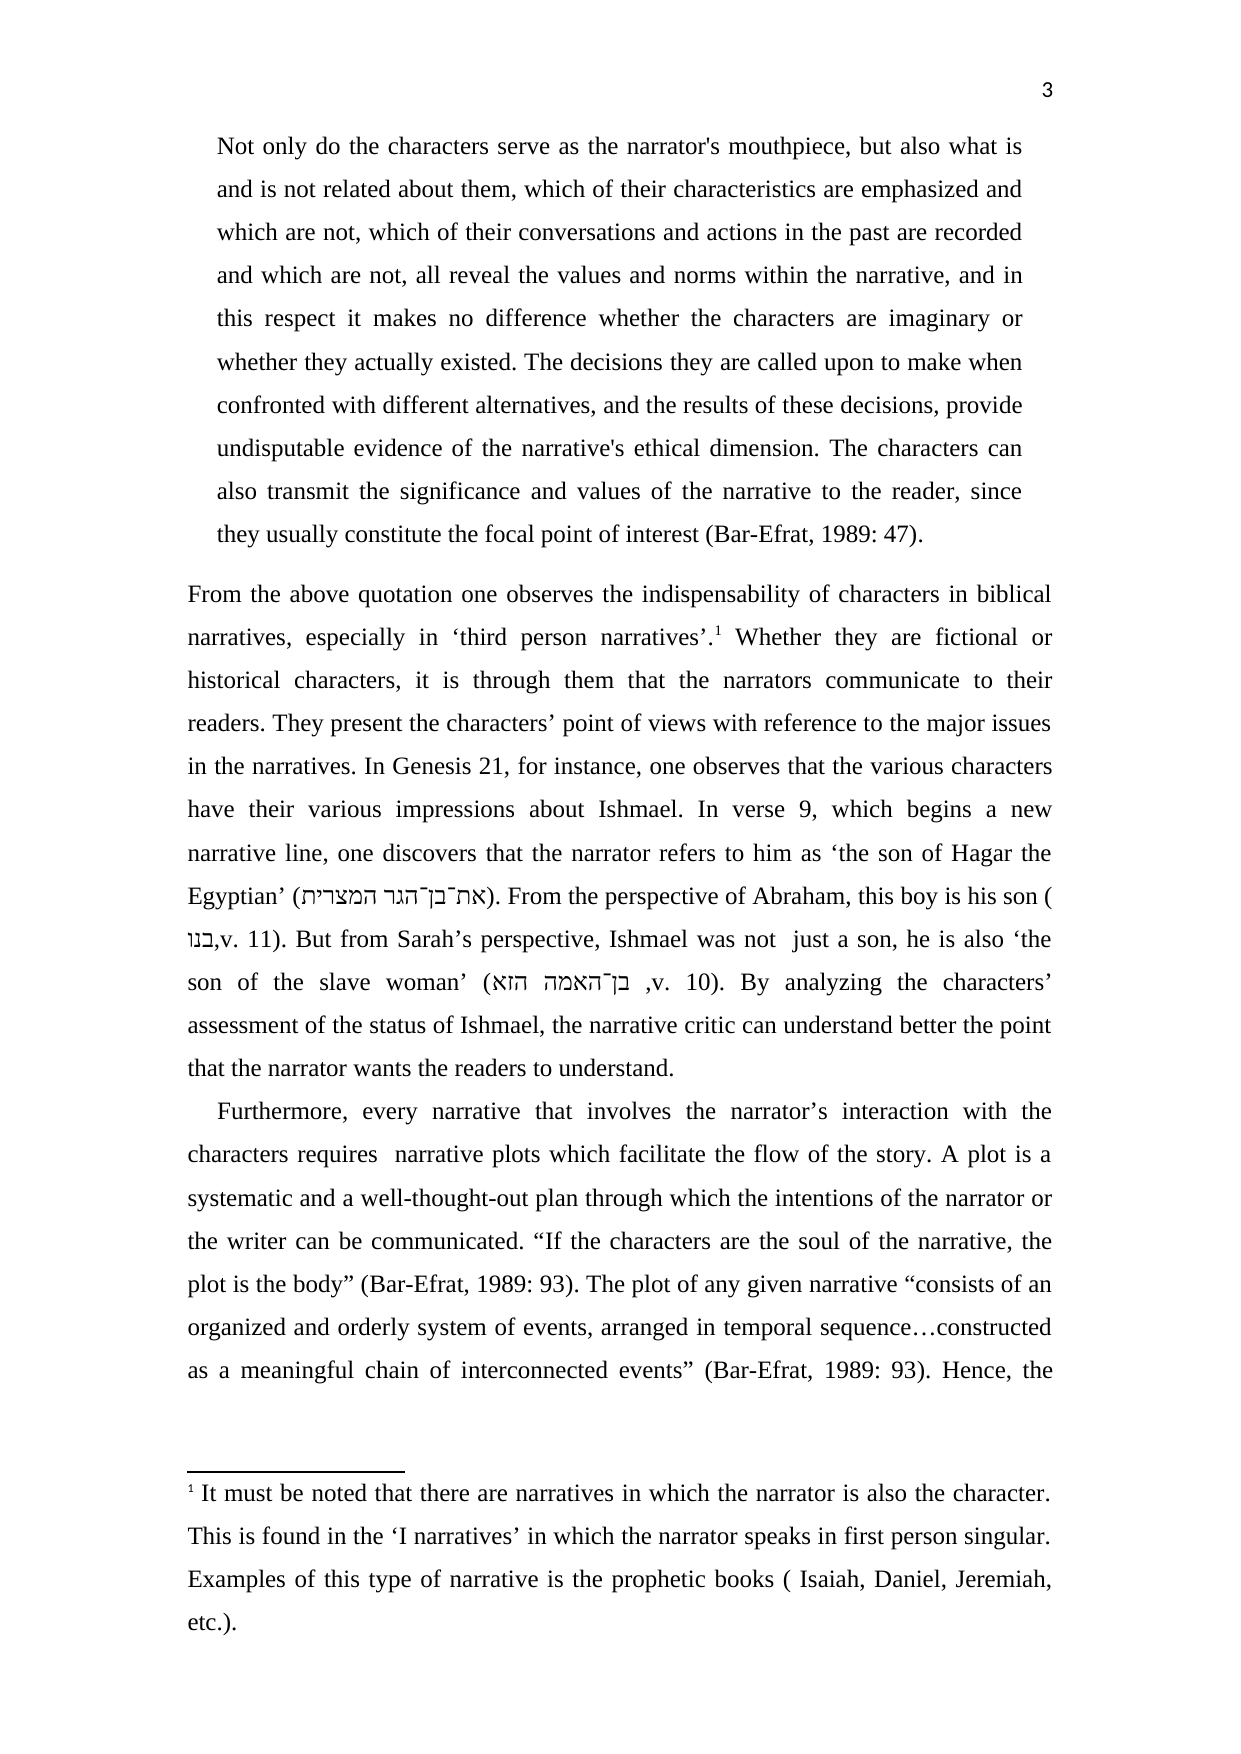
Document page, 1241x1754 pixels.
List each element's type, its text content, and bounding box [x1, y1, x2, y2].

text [187, 1096, 1053, 1384]
text Not only do the characters serve as the narrator's mouthpiece, but also what is and is not related about them, which of their characteristics are emphasized and which are not, which of their conversations and actions in the past are recorded and which are not, all reveal the values and norms within the narrative, and in this respect it makes no difference whether the characters are imaginary or whether they actually existed. The decisions they are called upon to make when confronted with different alternatives, and the results of these decisions, provide undisputable evidence of the narrative's ethical dimension. The characters can also transmit the significance and values of the narrative to the reader, since they usually constitute the focal point of interest (Bar-Efrat, 1989: 47). [217, 131, 1023, 548]
text From the above quotation one observes the indispensability of characters in biblical narratives, especially in ‘third person narratives’. Whether they are fictional or historical characters, it is through them that the narrators communicate to their readers. They present the characters’ point of views with reference to the major issues in the narratives. In Genesis 21, for instance, one observes that the various characters have their various impressions about Ishmael. In verse 9, which begins a new narrative line, one discovers that the narrator refers to him as ‘the son of Hagar the Egyptian’ (את־בן־הגר המצרית). From the perspective of Abraham, this boy is his son (בנו,v. 11). But from Sarah’s perspective, Ishmael was not just a son, he is also ‘the son of the slave woman’ (בן־האמה הזא ,v. 10). By analyzing the characters’ assessment of the status of Ishmael, the narrative critic can understand better the point that the narrator wants the readers to understand. [187, 579, 1053, 1082]
